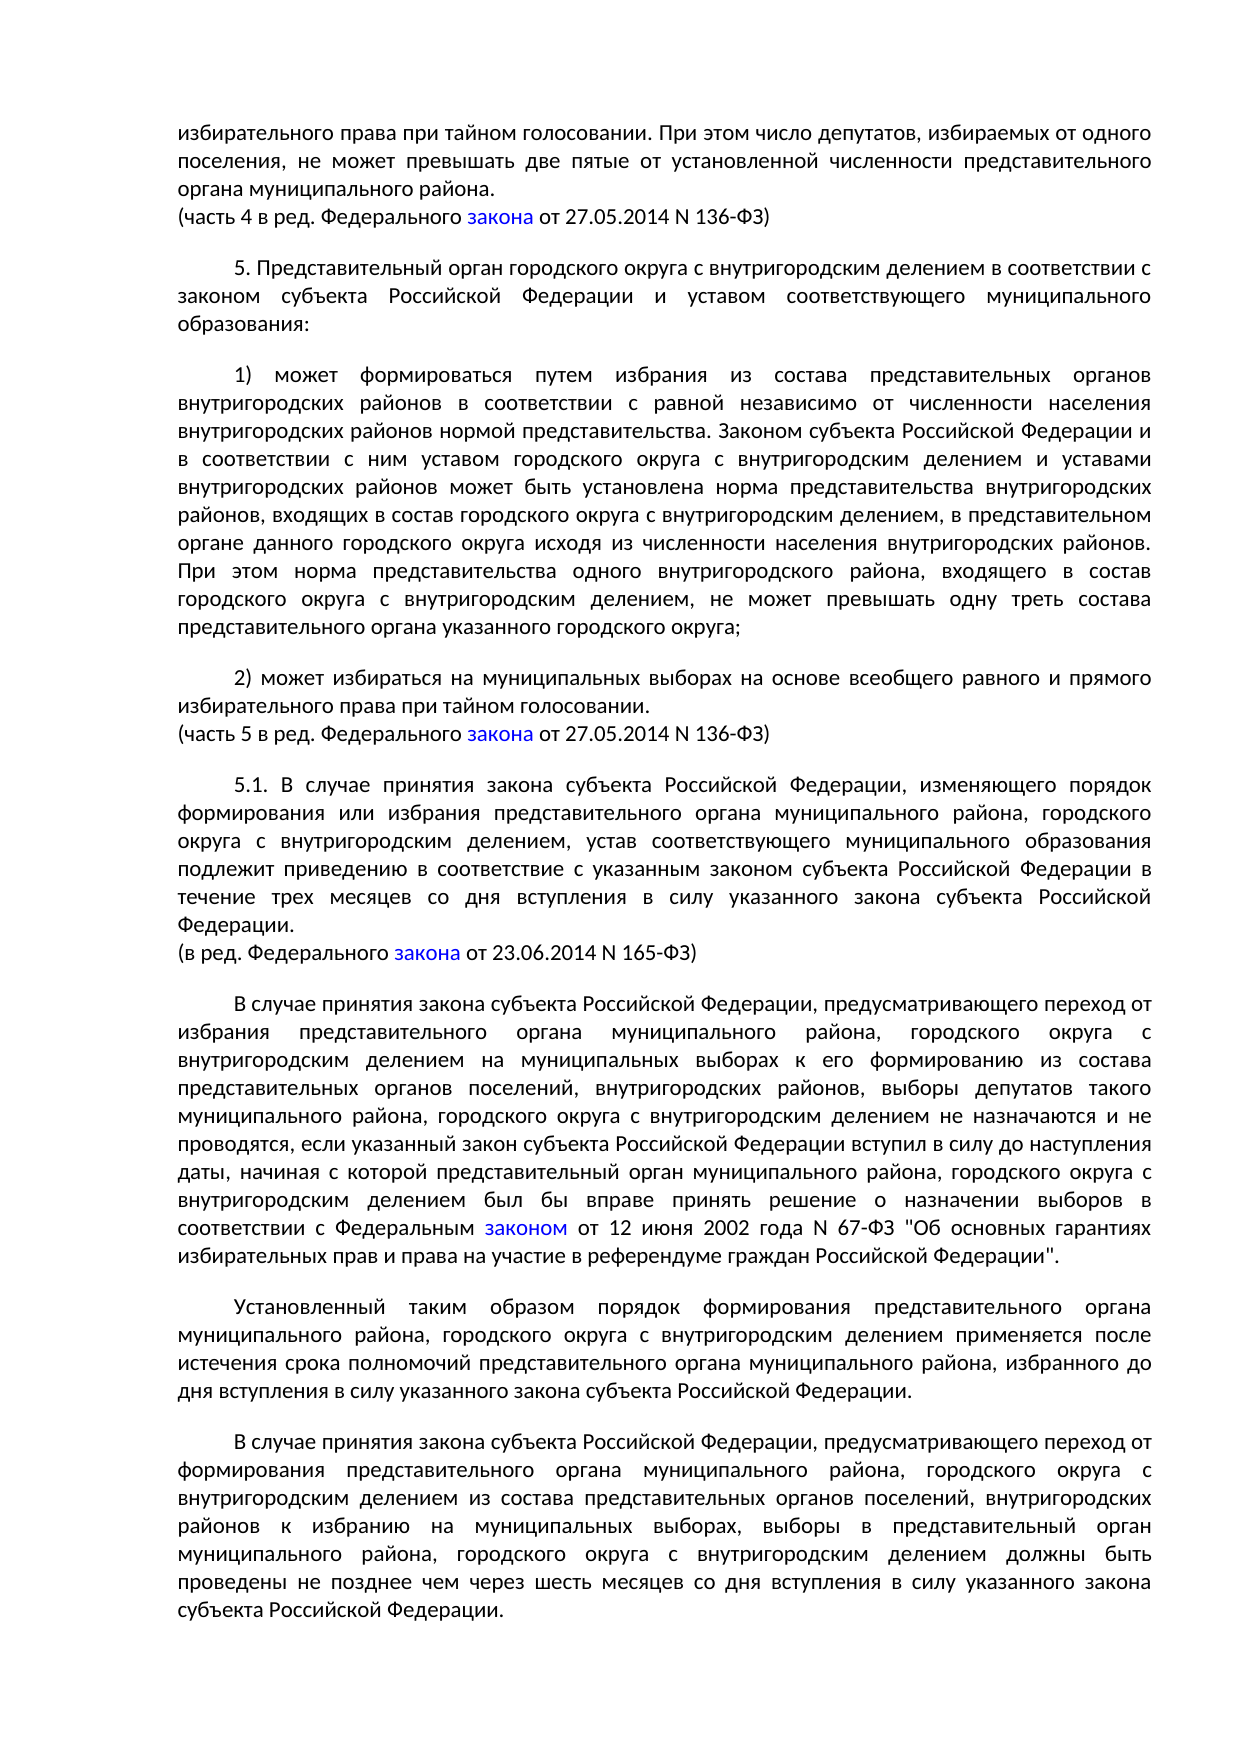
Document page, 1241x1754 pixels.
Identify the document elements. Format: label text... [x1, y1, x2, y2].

text (часть 4 в ред. Федерального закона от 27.05.2014 N 136-ФЗ) [177, 202, 1152, 230]
text 1) может формироваться путем избрания из состава представительных органов внутригородских районов в соответствии с равной независимо от численности населения внутригородских районов нормой представительства. Законом субъекта Российской Федерации и в соответствии с ним уставом городского округа с внутригородским делением и уставами внутригородских районов может быть установлена норма представительства внутригородских районов, входящих в состав городского округа с внутригородским делением, в представительном органе данного городского округа исходя из численности населения внутригородских районов. При этом норма представительства одного внутригородского района, входящего в состав городского округа с внутригородским делением, не может превышать одну треть состава представительного органа указанного городского округа; [177, 360, 1152, 640]
text Установленный таким образом порядок формирования представительного органа муниципального района, городского округа с внутригородским делением применяется после истечения срока полномочий представительного органа муниципального района, избранного до дня вступления в силу указанного закона субъекта Российской Федерации. [177, 1292, 1152, 1404]
text В случае принятия закона субъекта Российской Федерации, предусматривающего переход от формирования представительного органа муниципального района, городского округа с внутригородским делением из состава представительных органов поселений, внутригородских районов к избранию на муниципальных выборах, выборы в представительный орган муниципального района, городского округа с внутригородским делением должны быть проведены не позднее чем через шесть месяцев со дня вступления в силу указанного закона субъекта Российской Федерации. [177, 1427, 1152, 1623]
text (часть 5 в ред. Федерального закона от 27.05.2014 N 136-ФЗ) [177, 719, 1152, 747]
text (в ред. Федерального закона от 23.06.2014 N 165-ФЗ) [177, 938, 1152, 966]
text 5. Представительный орган городского округа с внутригородским делением в соответствии с законом субъекта Российской Федерации и уставом соответствующего муниципального образования: [177, 253, 1152, 337]
text 5.1. В случае принятия закона субъекта Российской Федерации, изменяющего порядок формирования или избрания представительного органа муниципального района, городского округа с внутригородским делением, устав соответствующего муниципального образования подлежит приведению в соответствие с указанным законом субъекта Российской Федерации в течение трех месяцев со дня вступления в силу указанного закона субъекта Российской Федерации. [177, 770, 1152, 938]
text В случае принятия закона субъекта Российской Федерации, предусматривающего переход от избрания представительного органа муниципального района, городского округа с внутригородским делением на муниципальных выборах к его формированию из состава представительных органов поселений, внутригородских районов, выборы депутатов такого муниципального района, городского округа с внутригородским делением не назначаются и не проводятся, если указанный закон субъекта Российской Федерации вступил в силу до наступления даты, начиная с которой представительный орган муниципального района, городского округа с внутригородским делением был бы вправе принять решение о назначении выборов в соответствии с Федеральным законом от 12 июня 2002 года N 67-ФЗ "Об основных гарантиях избирательных прав и права на участие в референдуме граждан Российской Федерации". [177, 989, 1152, 1269]
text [177, 118, 1152, 202]
text 2) может избираться на муниципальных выборах на основе всеобщего равного и прямого избирательного права при тайном голосовании. [177, 663, 1152, 719]
